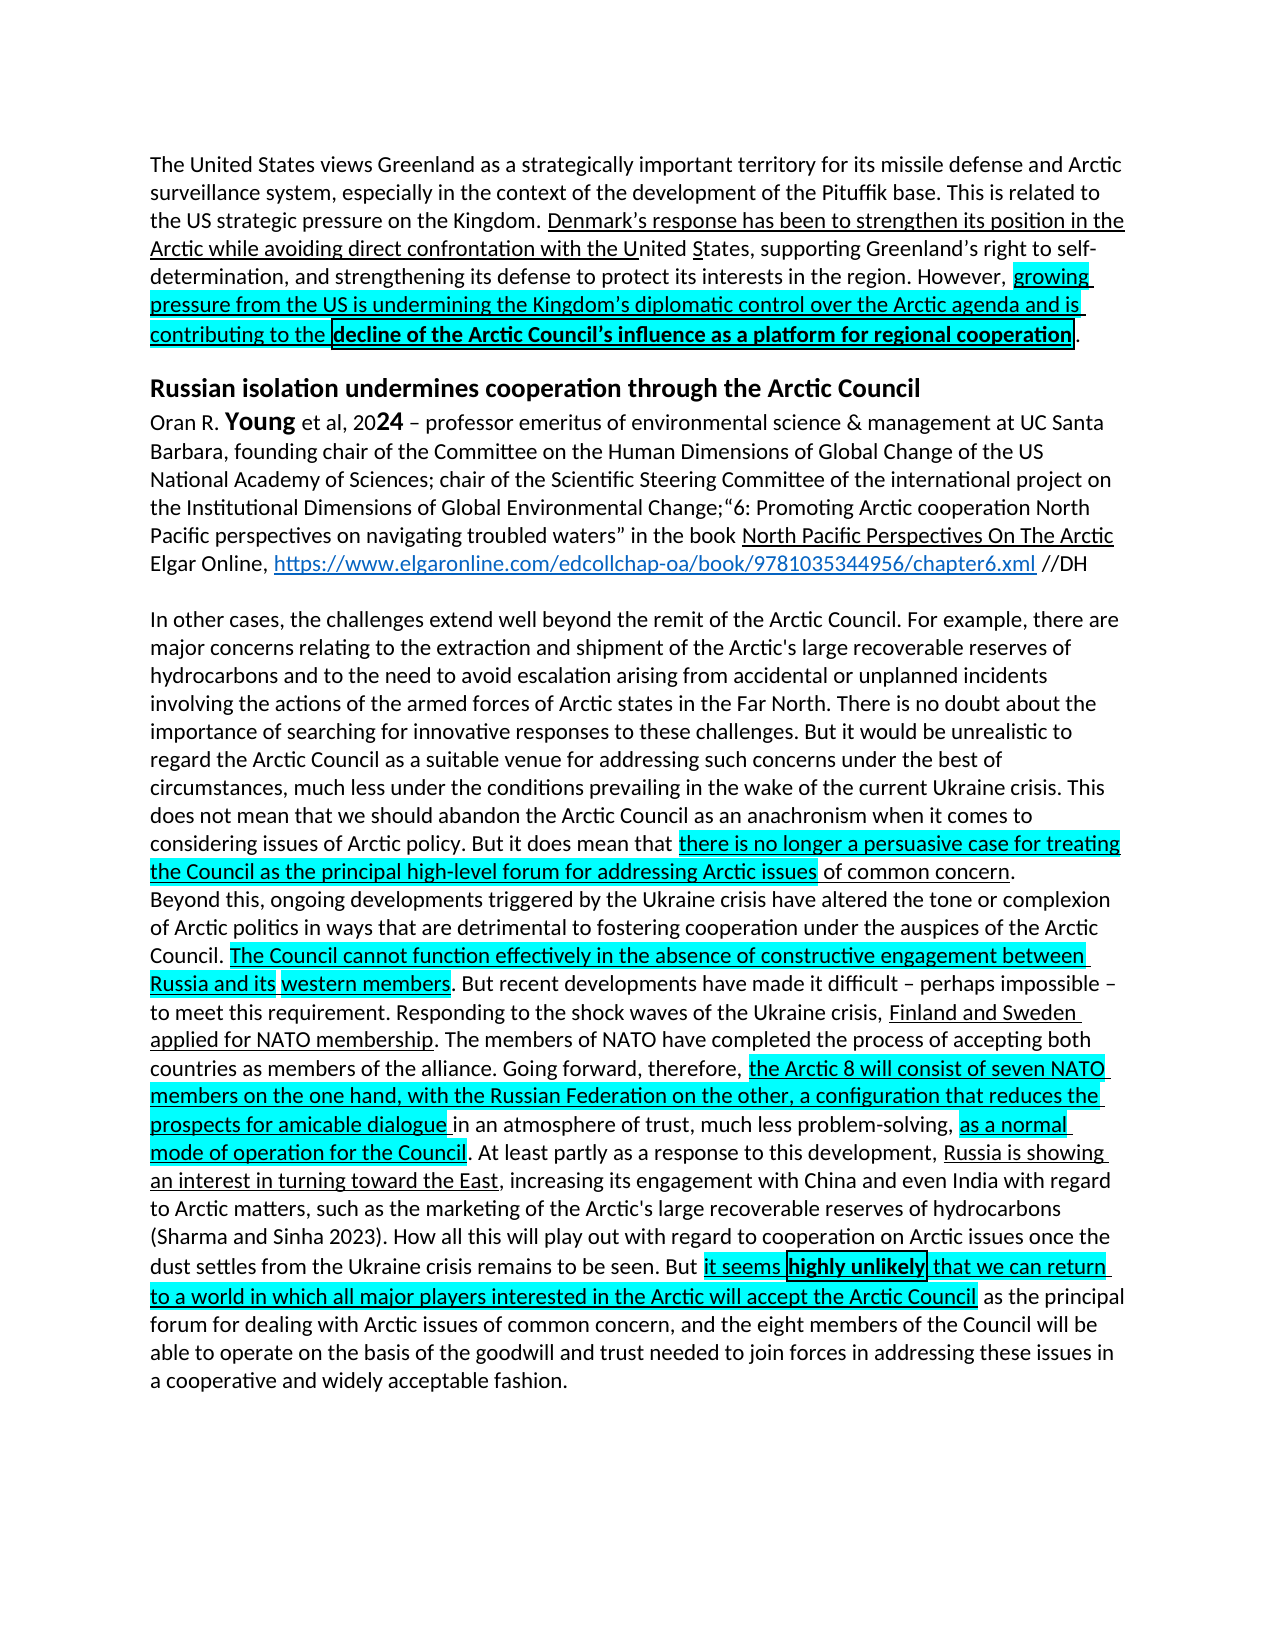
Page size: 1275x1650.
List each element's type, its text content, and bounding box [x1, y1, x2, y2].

text Beyond this, ongoing developments triggered by the Ukraine crisis have altered the tone or complexion of Arctic politics in ways that are detrimental to fostering cooperation under the auspices of the Arctic Council. The Council cannot function effectively in the absence of constructive engagement between Russia and its western members. But recent developments have made it difficult – perhaps impossible – to meet this requirement. Responding to the shock waves of the Ukraine crisis, Finland and Sweden applied for NATO membership. The members of NATO have completed the process of accepting both countries as members of the alliance. Going forward, therefore, the Arctic 8 will consist of seven NATO members on the one hand, with the Russian Federation on the other, a configuration that reduces the prospects for amicable dialogue in an atmosphere of trust, much less problem-solving, as a normal mode of operation for the Council. At least partly as a response to this development, Russia is showing an interest in turning toward the East, increasing its engagement with China and even India with regard to Arctic matters, such as the marketing of the Arctic's large recoverable reserves of hydrocarbons (Sharma and Sinha 2023). How all this will play out with regard to cooperation on Arctic issues once the dust settles from the Ukraine crisis remains to be seen. But it seems highly unlikely that we can return to a world in which all major players interested in the Arctic will accept the Arctic Council as the principal forum for dealing with Arctic issues of common concern, and the eight members of the Council will be able to operate on the basis of the goodwill and trust needed to join forces in addressing these issues in a cooperative and widely acceptable fashion. [150, 886, 1125, 1394]
text Oran R. Young et al, 2024 – professor emeritus of environmental science & management at UC Santa Barbara, founding chair of the Committee on the Human Dimensions of Global Change of the US National Academy of Sciences; chair of the Scientific Steering Committee of the international project on the Institutional Dimensions of Global Environmental Change;“6: Promoting Arctic cooperation North Pacific perspectives on navigating troubled waters” in the book North Pacific Perspectives On The Arctic Elgar Online, https://www.elgaronline.com/edcollchap-oa/book/9781035344956/chapter6.xml //DH [150, 404, 1125, 577]
subtitle Russian isolation undermines cooperation through the Arctic Council [150, 371, 1125, 404]
text The United States views Greenland as a strategically important territory for its missile defense and Arctic surveillance system, especially in the context of the development of the Pituffik base. This is related to the US strategic pressure on the Kingdom. Denmark’s response has been to strengthen its position in the Arctic while avoiding direct confrontation with the United States, supporting Greenland’s right to self-determination, and strengthening its defense to protect its interests in the region. However, growing pressure from the US is undermining the Kingdom’s diplomatic control over the Arctic agenda and is contributing to the decline of the Arctic Council’s influence as a platform for regional cooperation. [150, 150, 1125, 350]
text In other cases, the challenges extend well beyond the remit of the Arctic Council. For example, there are major concerns relating to the extraction and shipment of the Arctic's large recoverable reserves of hydrocarbons and to the need to avoid escalation arising from accidental or unplanned incidents involving the actions of the armed forces of Arctic states in the Far North. There is no doubt about the importance of searching for innovative responses to these challenges. But it would be unrealistic to regard the Arctic Council as a suitable venue for addressing such concerns under the best of circumstances, much less under the conditions prevailing in the wake of the current Ukraine crisis. This does not mean that we should abandon the Arctic Council as an anachronism when it comes to considering issues of Arctic policy. But it does mean that there is no longer a persuasive case for treating the Council as the principal high-level forum for addressing Arctic issues of common concern. [150, 605, 1125, 886]
